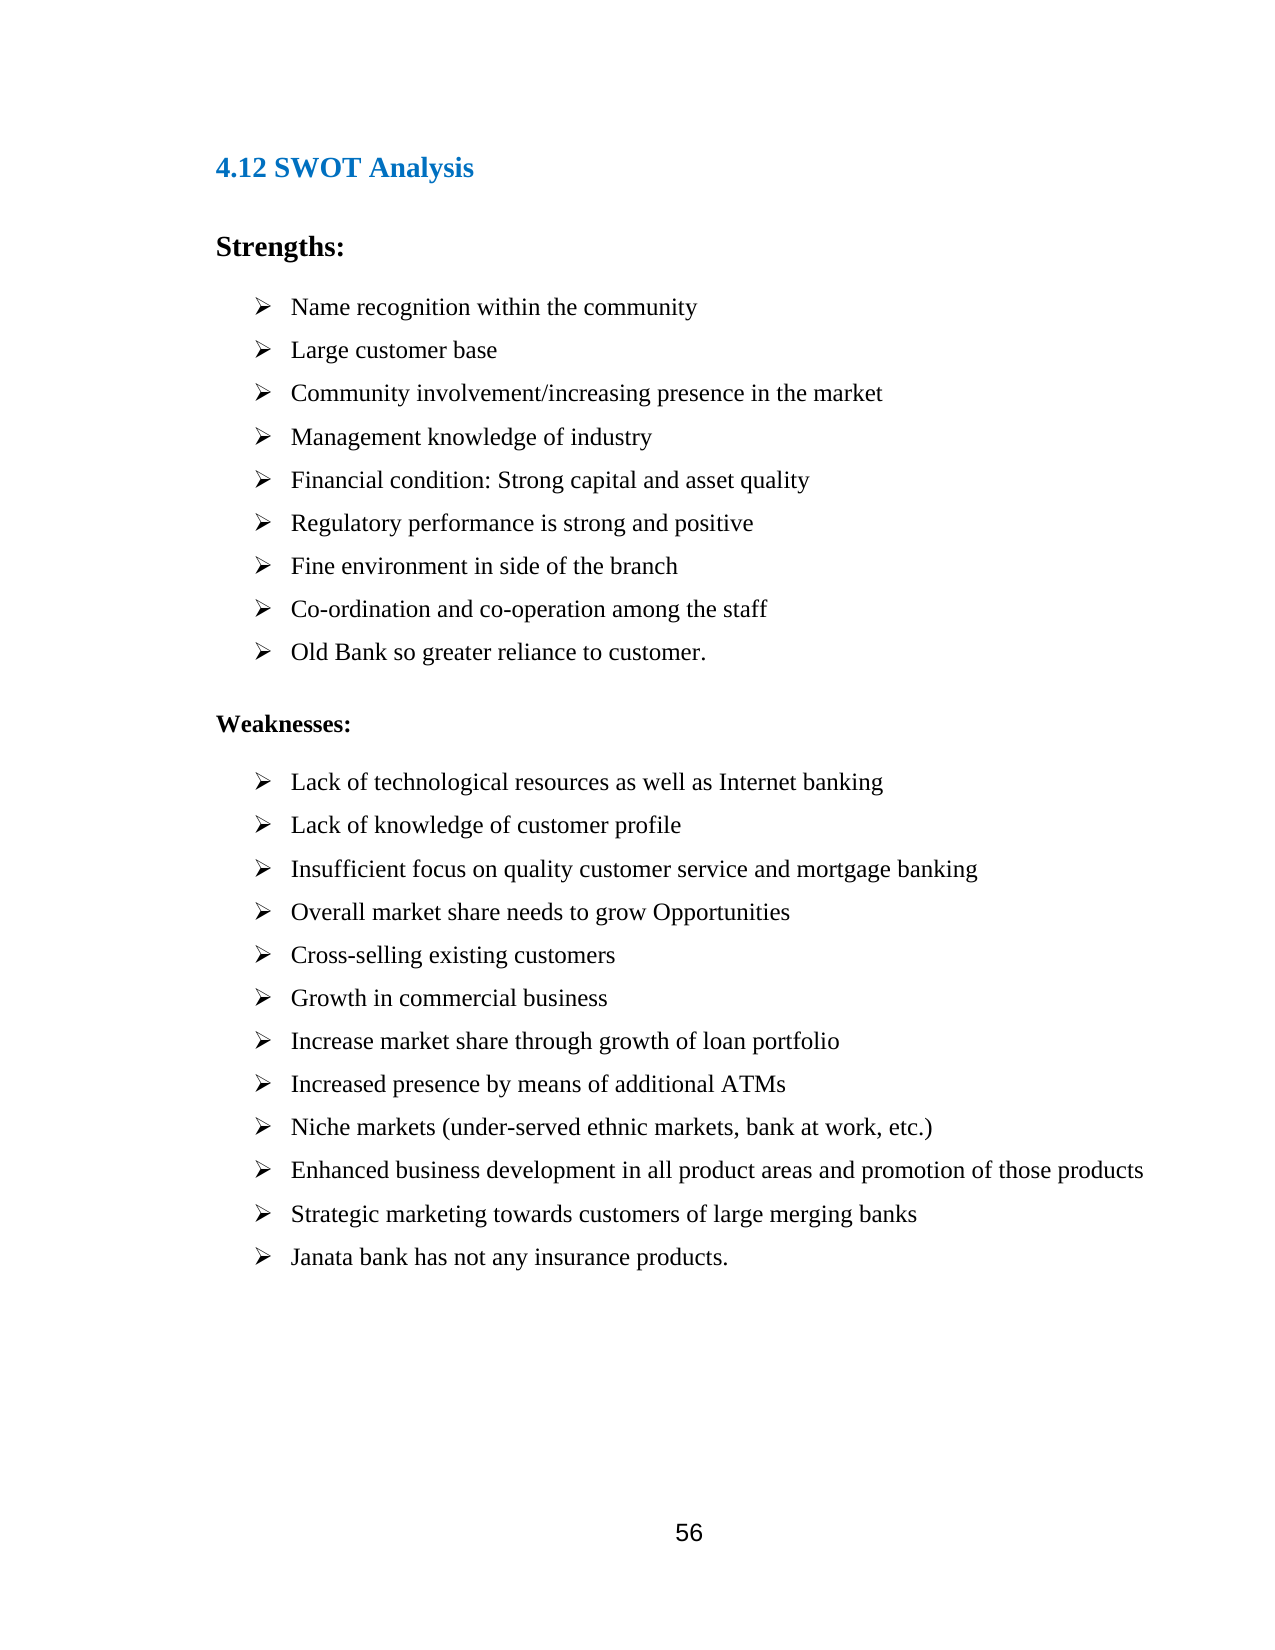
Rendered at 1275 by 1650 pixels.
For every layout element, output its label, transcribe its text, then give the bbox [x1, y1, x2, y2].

list Growth in commercial business [253, 983, 1162, 1012]
text Strengths: [216, 229, 1162, 263]
list Fine environment in side of the branch [253, 551, 1162, 580]
list Financial condition: Strong capital and asset quality [253, 465, 1162, 493]
list Co-ordination and co-operation among the staff [253, 594, 1162, 623]
list Old Bank so greater reliance to customer. [253, 637, 1162, 666]
list Name recognition within the community [253, 292, 1162, 321]
list Increased presence by means of additional ATMs [253, 1069, 1162, 1098]
text 4.12 SWOT Analysis [216, 150, 1162, 183]
text Weaknesses: [216, 709, 1162, 738]
list Community involvement/increasing presence in the market [253, 378, 1162, 407]
list Janata bank has not any insurance products. [253, 1242, 1162, 1271]
list Lack of knowledge of customer profile [253, 811, 1162, 839]
list Management knowledge of industry [253, 422, 1162, 450]
list Strategic marketing towards customers of large merging banks [253, 1199, 1162, 1227]
list Insufficient focus on quality customer service and mortgage banking [253, 854, 1162, 882]
list Lack of technological resources as well as Internet banking [253, 767, 1162, 796]
list Cross-selling existing customers [253, 940, 1162, 969]
list Enhanced business development in all product areas and promotion of those products [253, 1156, 1162, 1184]
list Niche markets (under-served ethnic markets, bank at work, etc.) [253, 1112, 1162, 1141]
list Large customer base [253, 335, 1162, 364]
list Regulatory performance is strong and positive [253, 508, 1162, 537]
list Increase market share through growth of loan portfolio [253, 1026, 1162, 1055]
list Overall market share needs to grow Opportunities [253, 897, 1162, 926]
